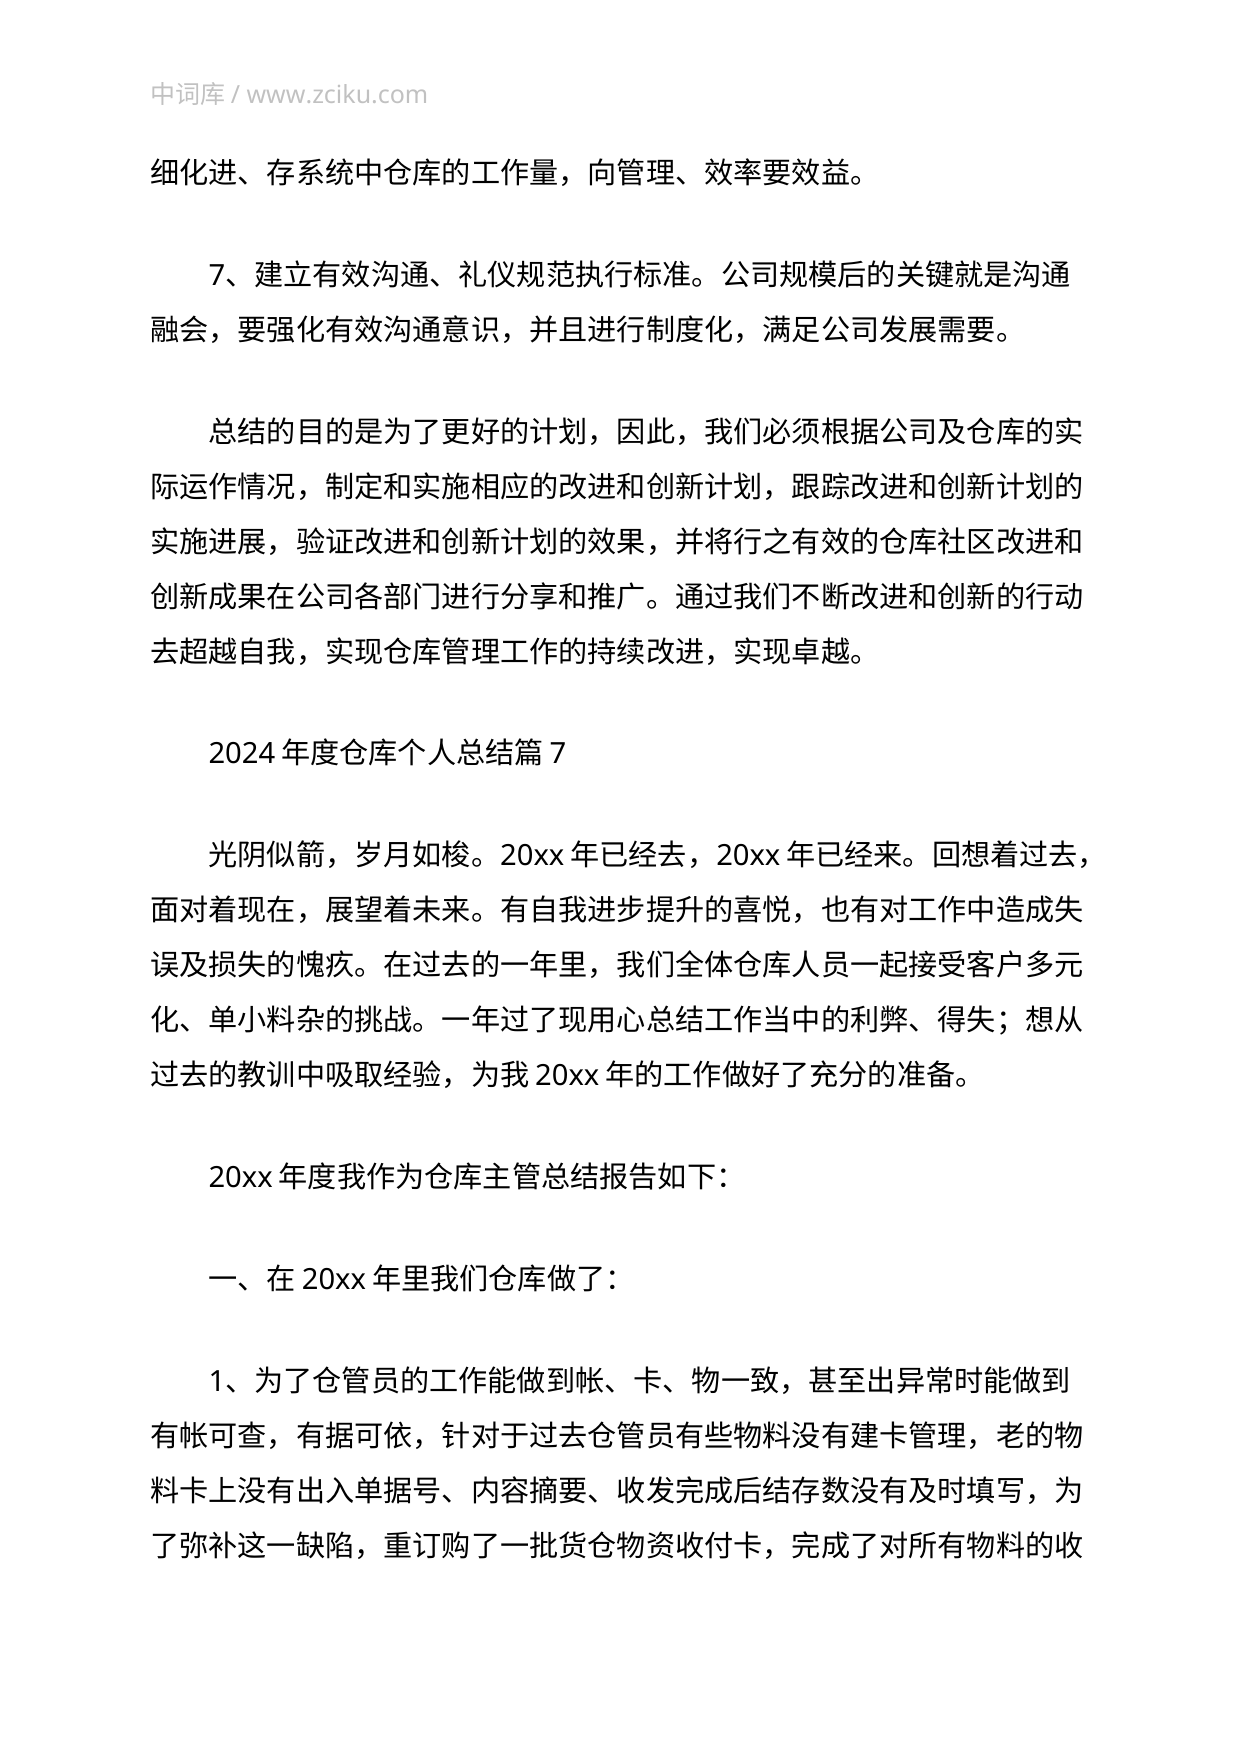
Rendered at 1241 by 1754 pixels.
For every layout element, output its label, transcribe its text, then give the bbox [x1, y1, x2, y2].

text 7、建立有效沟通、礼仪规范执行标准。公司规模后的关键就是沟通融会，要强化有效沟通意识，并且进行制度化，满足公司发展需要。 [150, 252, 1090, 349]
text 总结的目的是为了更好的计划，因此，我们必须根据公司及仓库的实际运作情况，制定和实施相应的改进和创新计划，跟踪改进和创新计划的实施进展，验证改进和创新计划的效果，并将行之有效的仓库社区改进和创新成果在公司各部门进行分享和推广。通过我们不断改进和创新的行动去超越自我，实现仓库管理工作的持续改进，实现卓越。 [150, 408, 1090, 670]
text 一、在20xx年里我们仓库做了： [150, 1256, 1090, 1298]
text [150, 1357, 1090, 1564]
text 20xx年度我作为仓库主管总结报告如下： [150, 1153, 1090, 1196]
text 光阴似箭，岁月如梭。20xx年已经去，20xx年已经来。回想着过去，面对着现在，展望着未来。有自我进步提升的喜悦，也有对工作中造成失误及损失的愧疚。在过去的一年里，我们全体仓库人员一起接受客户多元化、单小料杂的挑战。一年过了现用心总结工作当中的利弊、得失；想从过去的教训中吸取经验，为我20xx年的工作做好了充分的准备。 [150, 832, 1090, 1094]
text 2024年度仓库个人总结篇7 [150, 730, 1090, 772]
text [150, 150, 1090, 192]
